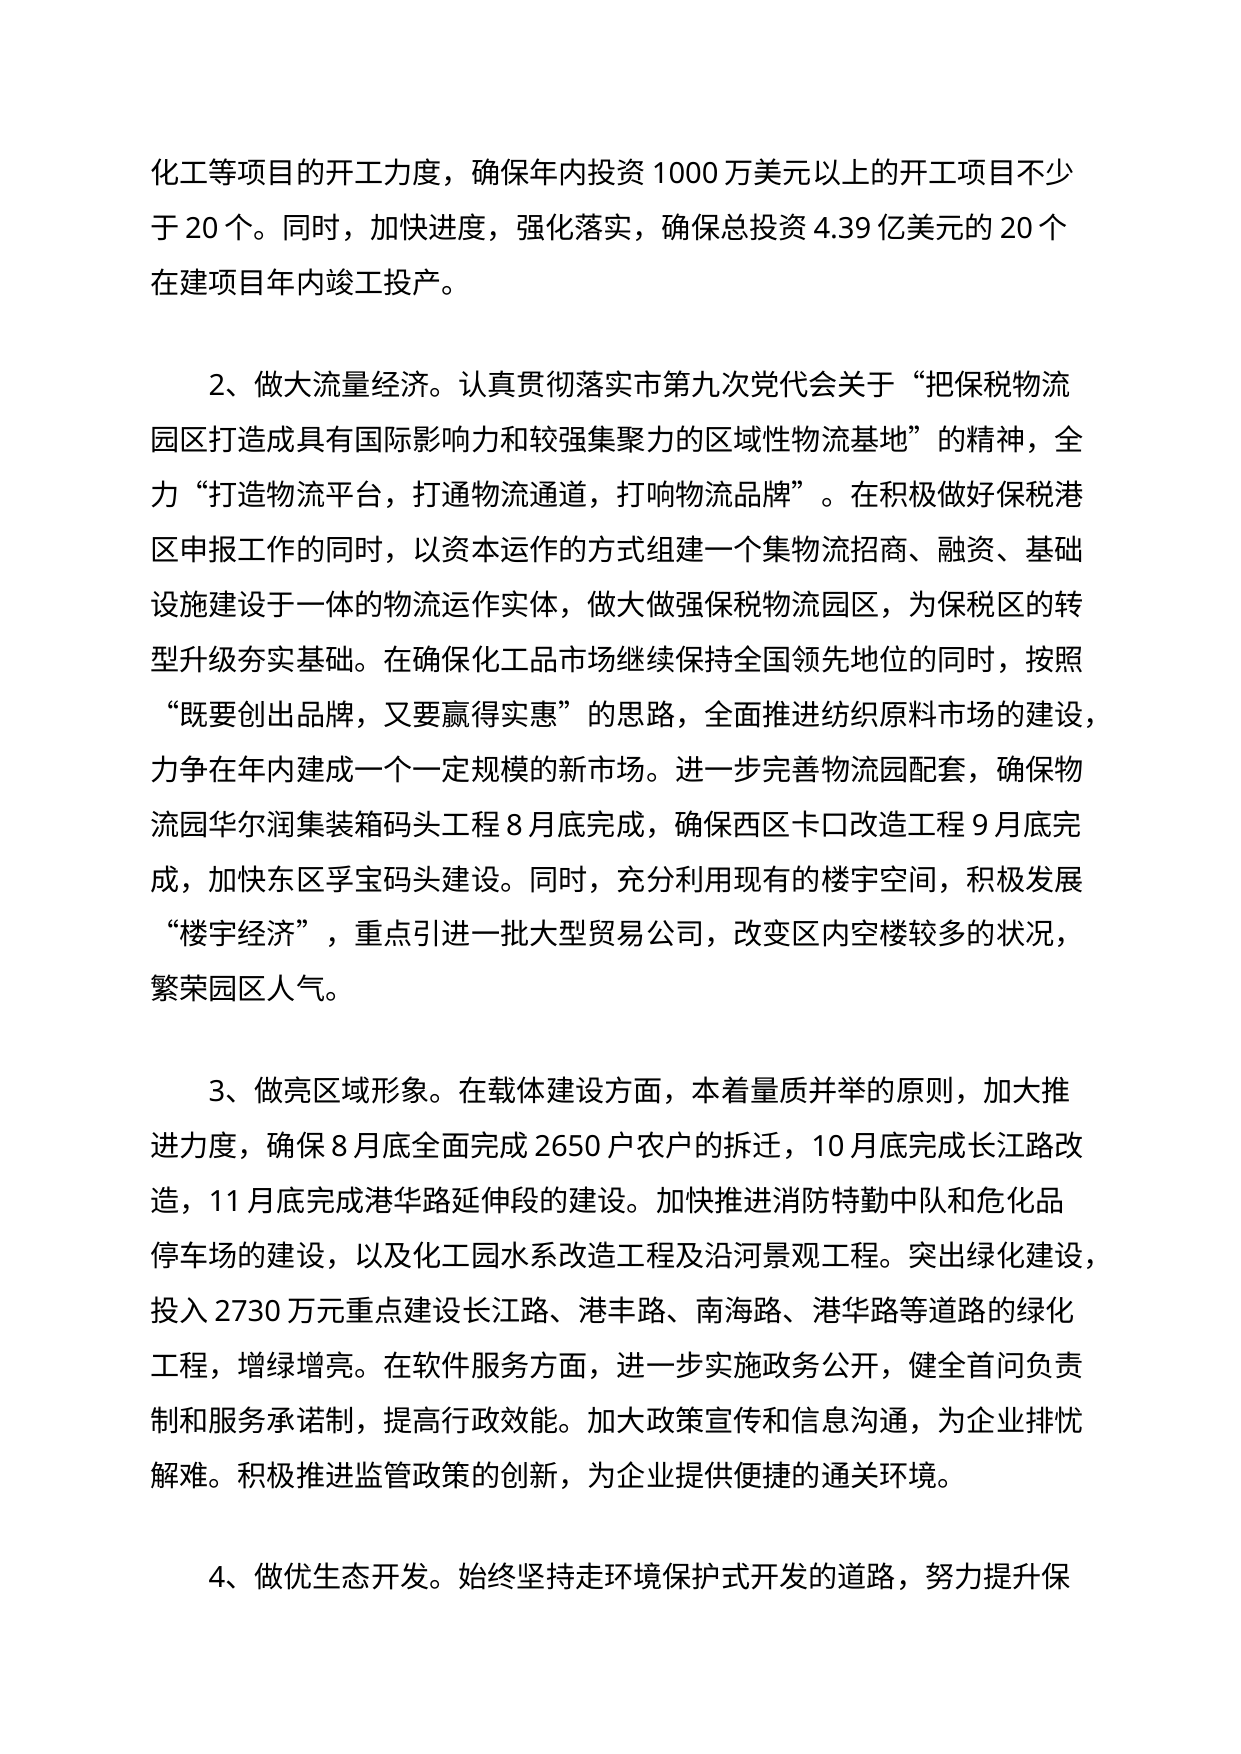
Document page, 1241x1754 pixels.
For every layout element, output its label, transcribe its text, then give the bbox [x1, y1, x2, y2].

text 3、做亮区域形象。在载体建设方面，本着量质并举的原则，加大推进力度，确保8月底全面完成2650户农户的拆迁，10月底完成长江路改造，11月底完成港华路延伸段的建设。加快推进消防特勤中队和危化品停车场的建设，以及化工园水系改造工程及沿河景观工程。突出绿化建设，投入2730万元重点建设长江路、港丰路、南海路、港华路等道路的绿化工程，增绿增亮。在软件服务方面，进一步实施政务公开，健全首问负责制和服务承诺制，提高行政效能。加大政策宣传和信息沟通，为企业排忧解难。积极推进监管政策的创新，为企业提供便捷的通关环境。 [150, 1068, 1090, 1494]
text 2、做大流量经济。认真贯彻落实市第九次党代会关于“把保税物流园区打造成具有国际影响力和较强集聚力的区域性物流基地”的精神，全力“打造物流平台，打通物流通道，打响物流品牌”。在积极做好保税港区申报工作的同时，以资本运作的方式组建一个集物流招商、融资、基础设施建设于一体的物流运作实体，做大做强保税物流园区，为保税区的转型升级夯实基础。在确保化工品市场继续保持全国领先地位的同时，按照“既要创出品牌，又要赢得实惠”的思路，全面推进纺织原料市场的建设，力争在年内建成一个一定规模的新市场。进一步完善物流园配套，确保物流园华尔润集装箱码头工程8月底完成，确保西区卡口改造工程9月底完成，加快东区孚宝码头建设。同时，充分利用现有的楼宇空间，积极发展“楼宇经济”，重点引进一批大型贸易公司，改变区内空楼较多的状况，繁荣园区人气。 [150, 362, 1090, 1008]
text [150, 1554, 1090, 1596]
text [150, 150, 1090, 302]
